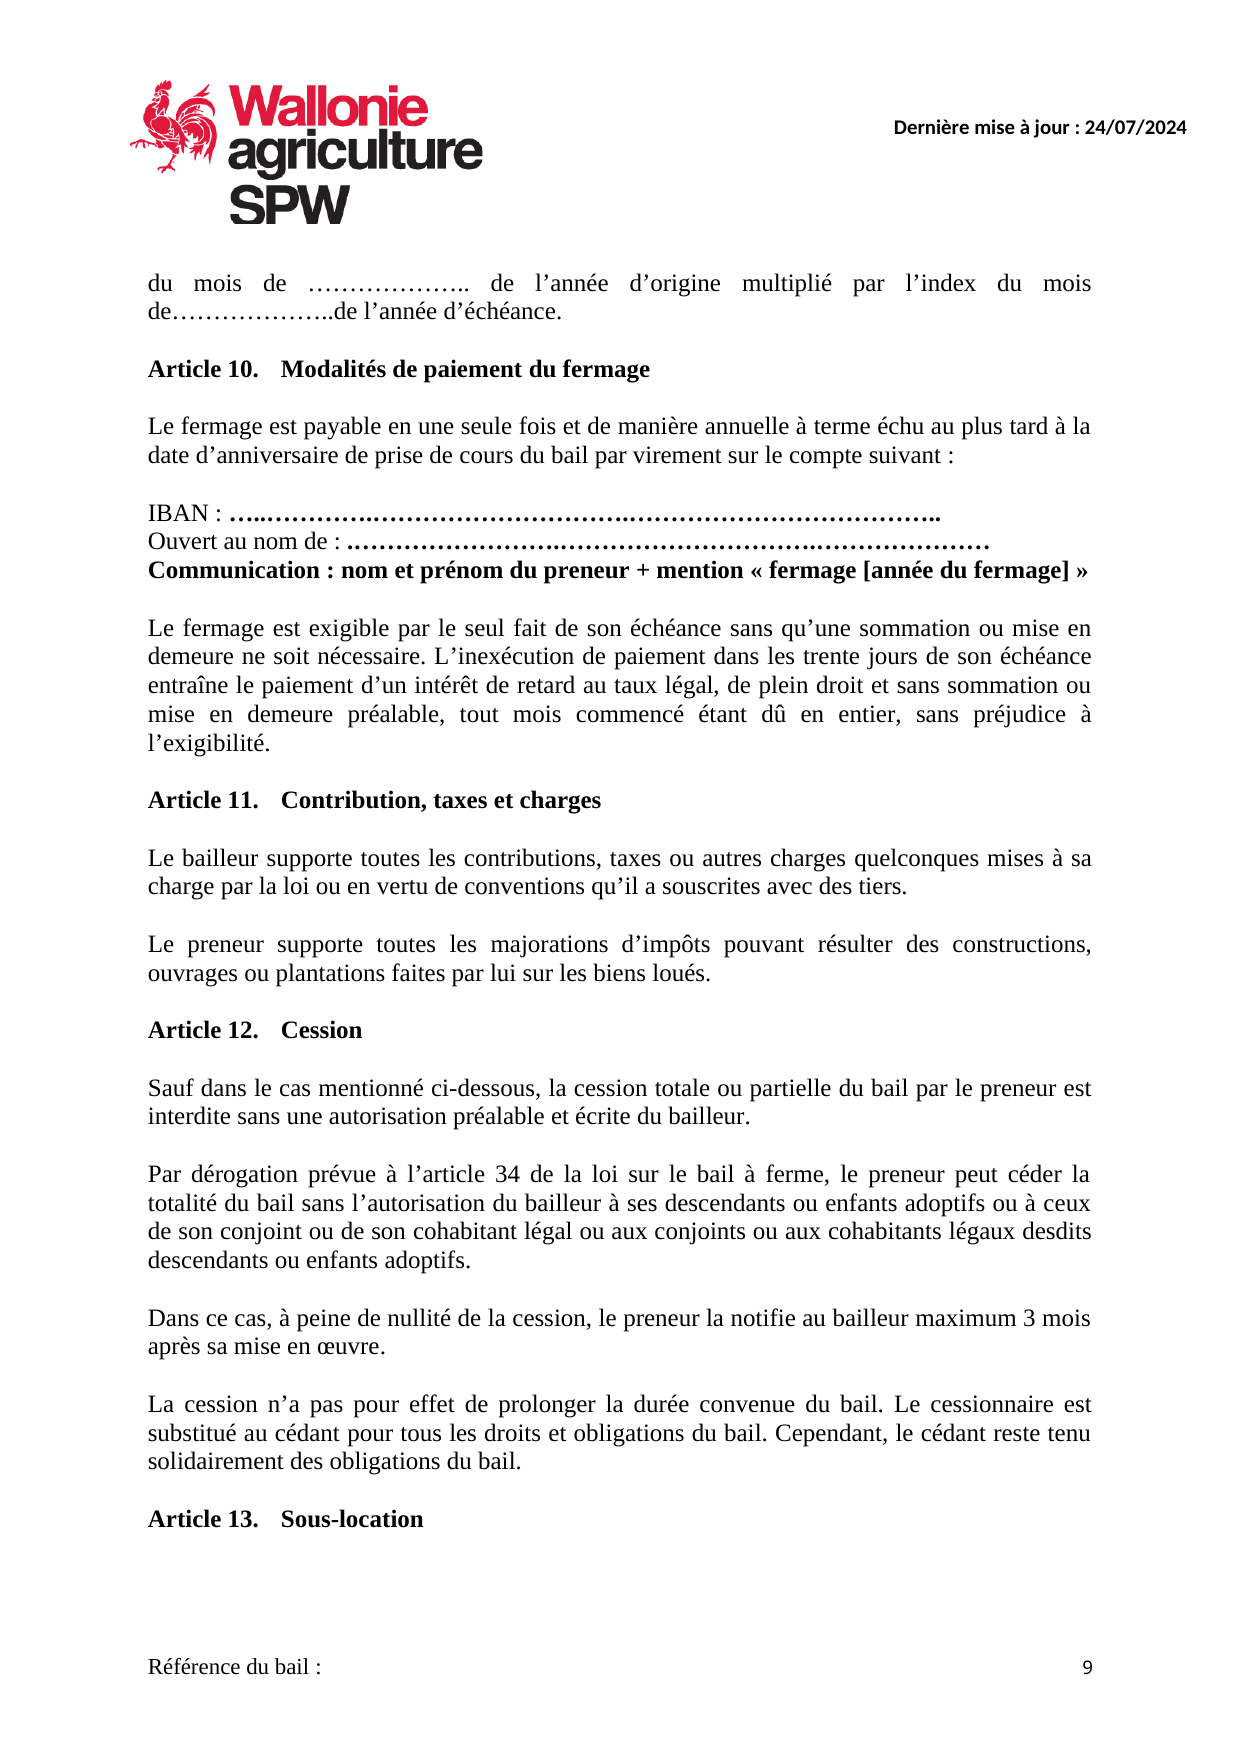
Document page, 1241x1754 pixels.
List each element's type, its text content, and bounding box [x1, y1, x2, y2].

list Modalités de paiement du fermage [148, 354, 1093, 383]
text Dans ce cas, à peine de nullité de la cession, le preneur la notifie au bailleur maximum 3 mois après sa mise en œuvre. [148, 1303, 1093, 1360]
text Ouvert au nom de : .…………………….………………………….………………… [148, 526, 1093, 555]
text Sauf dans le cas mentionné ci-dessous, la cession totale ou partielle du bail par le preneur est interdite sans une autorisation préalable et écrite du bailleur. [148, 1073, 1093, 1130]
text IBAN : …..………….………………………….……………………………….. [148, 498, 1093, 526]
list Cession [148, 1015, 1093, 1044]
list Sous-location [148, 1504, 1093, 1533]
text Le fermage est exigible par le seul fait de son échéance sans qu’une sommation ou mise en demeure ne soit nécessaire. L’inexécution de paiement dans les trente jours de son échéance entraîne le paiement d’un intérêt de retard au taux légal, de plein droit et sans sommation ou mise en demeure préalable, tout mois commencé étant dû en entier, sans préjudice à l’exigibilité. [148, 613, 1093, 756]
text Le fermage est payable en une seule fois et de manière annuelle à terme échu au plus tard à la date d’anniversaire de prise de cours du bail par virement sur le compte suivant : [148, 411, 1093, 469]
text La cession n’a pas pour effet de prolonger la durée convenue du bail. Le cessionnaire est substitué au cédant pour tous les droits et obligations du bail. Cependant, le cédant reste tenu solidairement des obligations du bail. [148, 1389, 1093, 1475]
picture [130, 80, 483, 224]
text Le preneur supporte toutes les majorations d’impôts pouvant résulter des constructions, ouvrages ou plantations faites par lui sur les biens loués. [148, 929, 1093, 986]
list Contribution, taxes et charges [148, 785, 1093, 814]
text Le bailleur supporte toutes les contributions, taxes ou autres charges quelconques mises à sa charge par la loi ou en vertu de conventions qu’il a souscrites avec des tiers. [148, 843, 1093, 900]
text Communication : nom et prénom du preneur + mention « fermage [année du fermage] » [148, 555, 1093, 584]
text Par dérogation prévue à l’article 34 de la loi sur le bail à ferme, le preneur peut céder la totalité du bail sans l’autorisation du bailleur à ses descendants ou enfants adoptifs ou à ceux de son conjoint ou de son cohabitant légal ou aux conjoints ou aux cohabitants légaux desdits descendants ou enfants adoptifs. [148, 1159, 1093, 1274]
